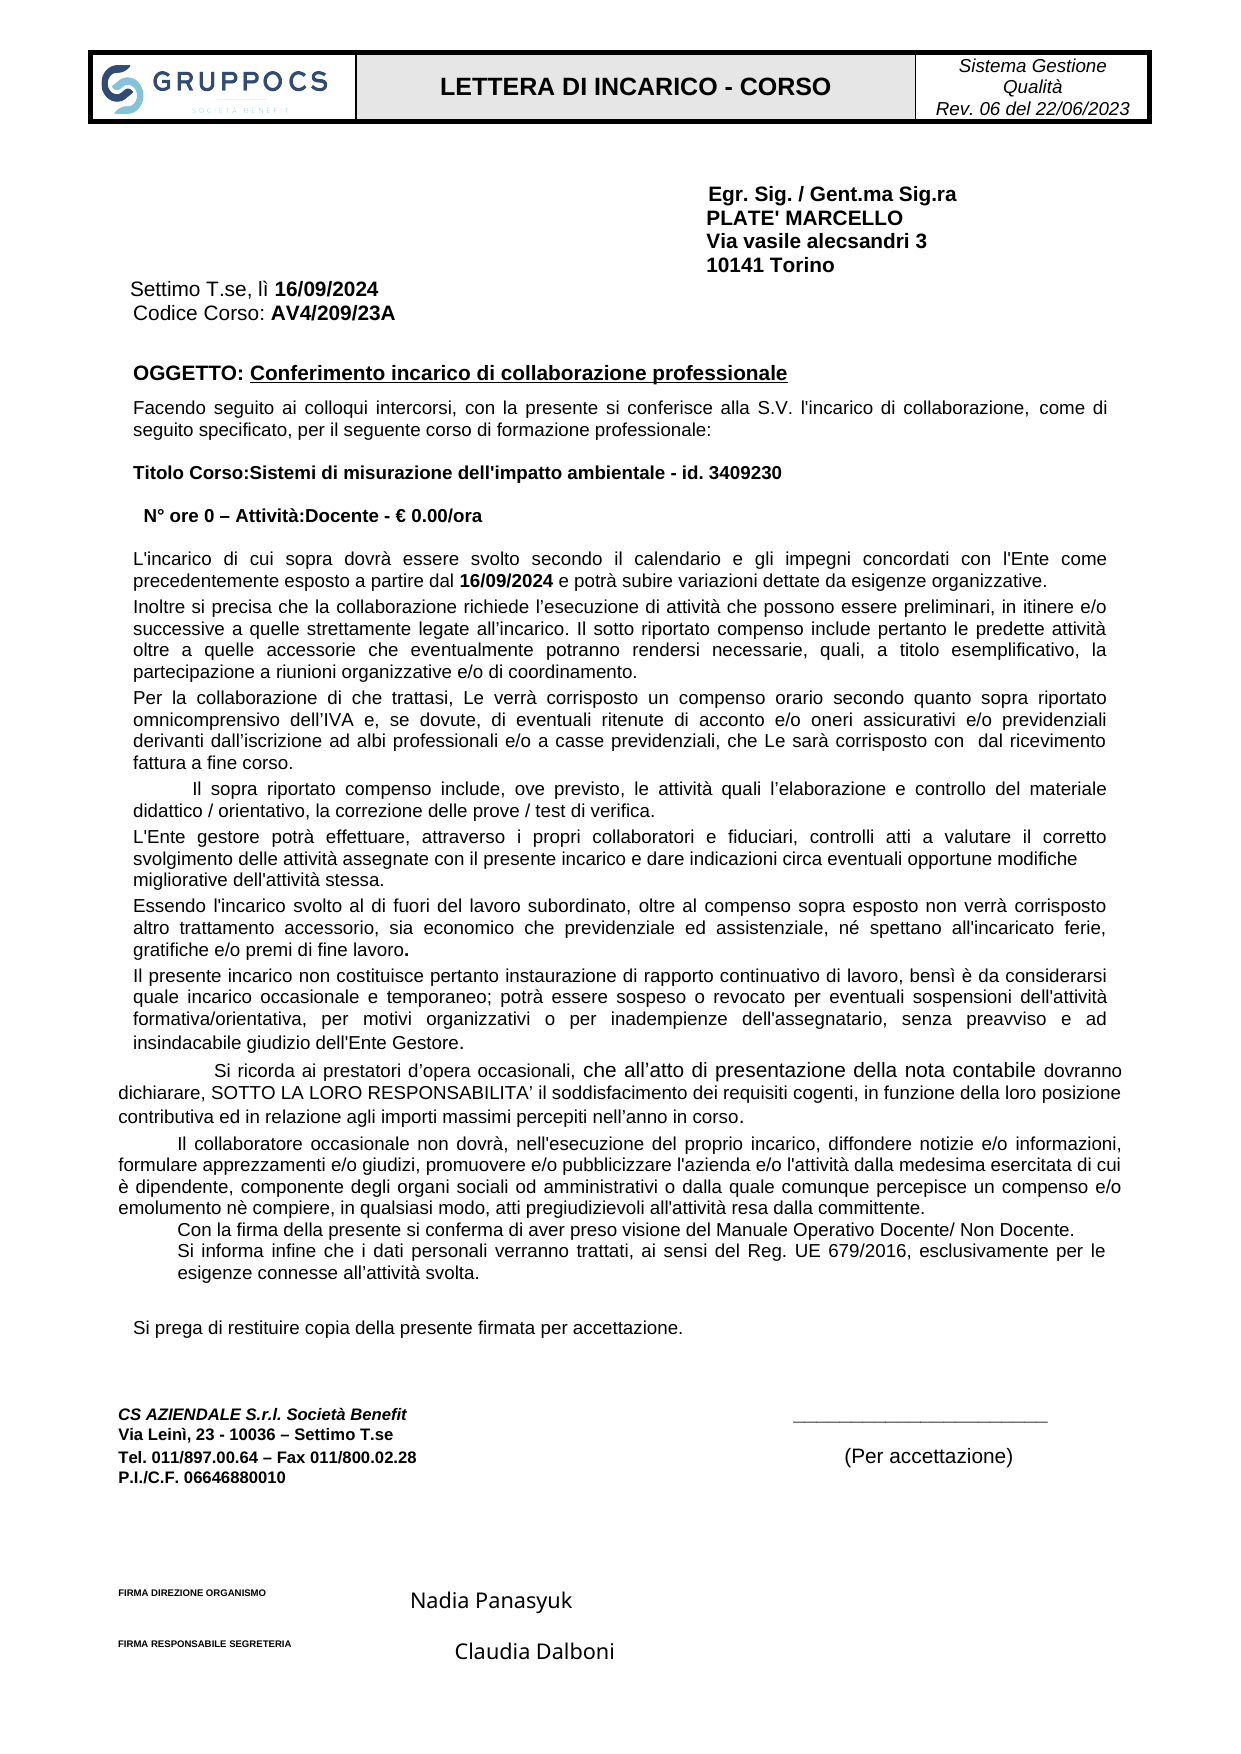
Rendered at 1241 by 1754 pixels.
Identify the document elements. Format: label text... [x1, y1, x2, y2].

text OGGETTO: Conferimento incarico di collaborazione professionale [133, 361, 1107, 385]
text P.I./C.F. 06646880010 [118, 1468, 1107, 1487]
text Il sopra riportato compenso include, ove previsto, le attività quali l’elaborazione e controllo del materiale didattico / orientativo, la correzione delle prove / test di verifica. [133, 778, 1107, 821]
text PLATE' MARCELLO [118, 205, 1122, 229]
text Essendo l'incarico svolto al di fuori del lavoro subordinato, oltre al compenso sopra esposto non verrà corrisposto altro trattamento accessorio, sia economico che previdenziale ed assistenziale, né spettano all'incaricato ferie, gratifiche e/o premi di fine lavoro. [133, 895, 1107, 960]
picture [101, 65, 331, 115]
table_cell FIRMA RESPONSABILE SEGRETERIA [107, 1615, 443, 1666]
text Tel. 011/897.00.64 – Fax 011/800.02.28 (Per accettazione) [118, 1444, 1107, 1468]
text Egr. Sig. / Gent.ma Sig.ra [634, 181, 1122, 205]
text 10141 Torino [118, 253, 1122, 277]
text N° ore 0 – Attività:Docente - € 0.00/ora [133, 505, 1107, 526]
table_cell Claudia Dalboni [443, 1615, 1126, 1666]
table_header Nadia Panasyuk [399, 1564, 856, 1615]
text Codice Corso: AV4/209/23A [133, 301, 1122, 325]
text Si ricorda ai prestatori d’opera occasionali, che all’atto di presentazione della nota contabile dovranno dichiarare, SOTTO LA LORO RESPONSABILITA’ il soddisfacimento dei requisiti cogenti, in funzione della loro posizione contributiva ed in relazione agli importi massimi percepiti nell’anno in corso. [118, 1058, 1122, 1128]
text Via vasile alecsandri 3 [118, 229, 1122, 253]
text Con la firma della presente si conferma di aver preso visione del Manuale Operativo Docente/ Non Docente. [118, 1219, 1122, 1240]
text migliorative dell'attività stessa. [133, 869, 1107, 891]
text Si informa infine che i dati personali verranno trattati, ai sensi del Reg. UE 679/2016, esclusivamente per le esigenze connesse all’attività svolta. [177, 1240, 1107, 1283]
table_header FIRMA DIREZIONE ORGANISMO [107, 1564, 399, 1615]
text Il presente incarico non costituisce pertanto instaurazione di rapporto continuativo di lavoro, bensì è da considerarsi quale incarico occasionale e temporaneo; potrà essere sospeso o revocato per eventuali sospensioni dell'attività formativa/orientativa, per motivi organizzativi o per inadempienze dell'assegnatario, senza preavviso e ad insindacabile giudizio dell'Ente Gestore. [133, 965, 1107, 1053]
text Inoltre si precisa che la collaborazione richiede l’esecuzione di attività che possono essere preliminari, in itinere e/o successive a quelle strettamente legate all’incarico. Il sotto riportato compenso include pertanto le predette attività oltre a quelle accessorie che eventualmente potranno rendersi necessarie, quali, a titolo esemplificativo, la partecipazione a riunioni organizzative e/o di coordinamento. [133, 596, 1107, 682]
text L'incarico di cui sopra dovrà essere svolto secondo il calendario e gli impegni concordati con l'Ente come precedentemente esposto a partire dal 16/09/2024 e potrà subire variazioni dettate da esigenze organizzative. [133, 548, 1107, 591]
text Si prega di restituire copia della presente firmata per accettazione. [133, 1317, 1107, 1338]
text Per la collaborazione di che trattasi, Le verrà corrisposto un compenso orario secondo quanto sopra riportato omnicomprensivo dell’IVA e, se dovute, di eventuali ritenute di acconto e/o oneri assicurativi e/o previdenziali derivanti dall’iscrizione ad albi professionali e/o a casse previdenziali, che Le sarà corrisposto con dal ricevimento fattura a fine corso. [133, 687, 1107, 773]
text Via Leinì, 23 - 10036 – Settimo T.se [118, 1425, 1107, 1444]
text Il collaboratore occasionale non dovrà, nell'esecuzione del proprio incarico, diffondere notizie e/o informazioni, formulare apprezzamenti e/o giudizi, promuovere e/o pubblicizzare l'azienda e/o l'attività dalla medesima esercitata di cui è dipendente, componente degli organi sociali od amministrativi o dalla quale comunque percepisce un compenso e/o emolumento nè compiere, in qualsiasi modo, atti pregiudizievoli all'attività resa dalla committente. [118, 1132, 1122, 1219]
text Settimo T.se, lì 16/09/2024 [118, 277, 1122, 301]
text Titolo Corso:Sistemi di misurazione dell'impatto ambientale - id. 3409230 [133, 462, 1107, 483]
text L'Ente gestore potrà effettuare, attraverso i propri collaboratori e fiduciari, controlli atti a valutare il corretto svolgimento delle attività assegnate con il presente incarico e dare indicazioni circa eventuali opportune modifiche [133, 826, 1107, 869]
text CS AZIENDALE S.r.l. Società Benefit ______________________ [118, 1401, 1107, 1425]
text Facendo seguito ai colloqui intercorsi, con la presente si conferisce alla S.V. l'incarico di collaborazione, come di seguito specificato, per il seguente corso di formazione professionale: [133, 397, 1107, 440]
